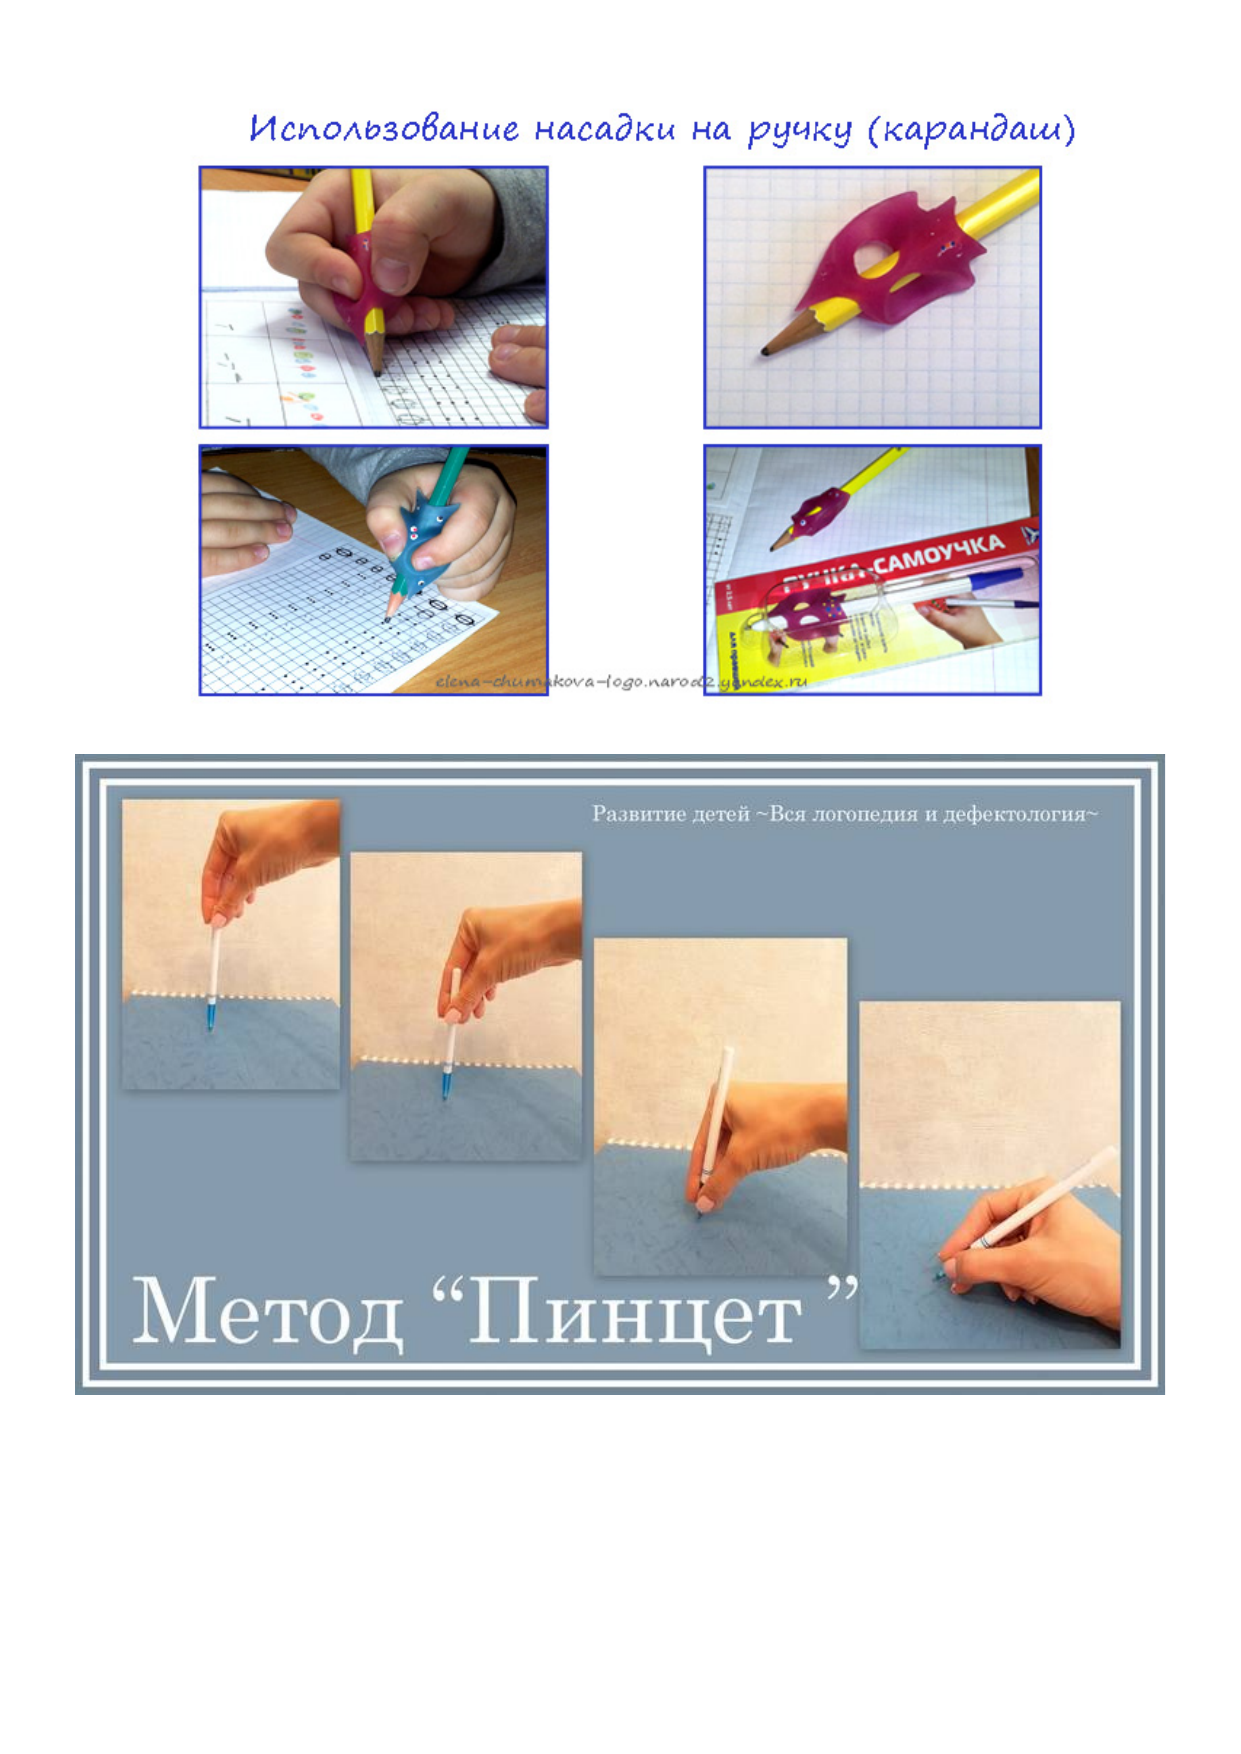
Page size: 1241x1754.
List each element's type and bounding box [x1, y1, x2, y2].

picture [75, 754, 1166, 1395]
picture [75, 75, 1166, 730]
